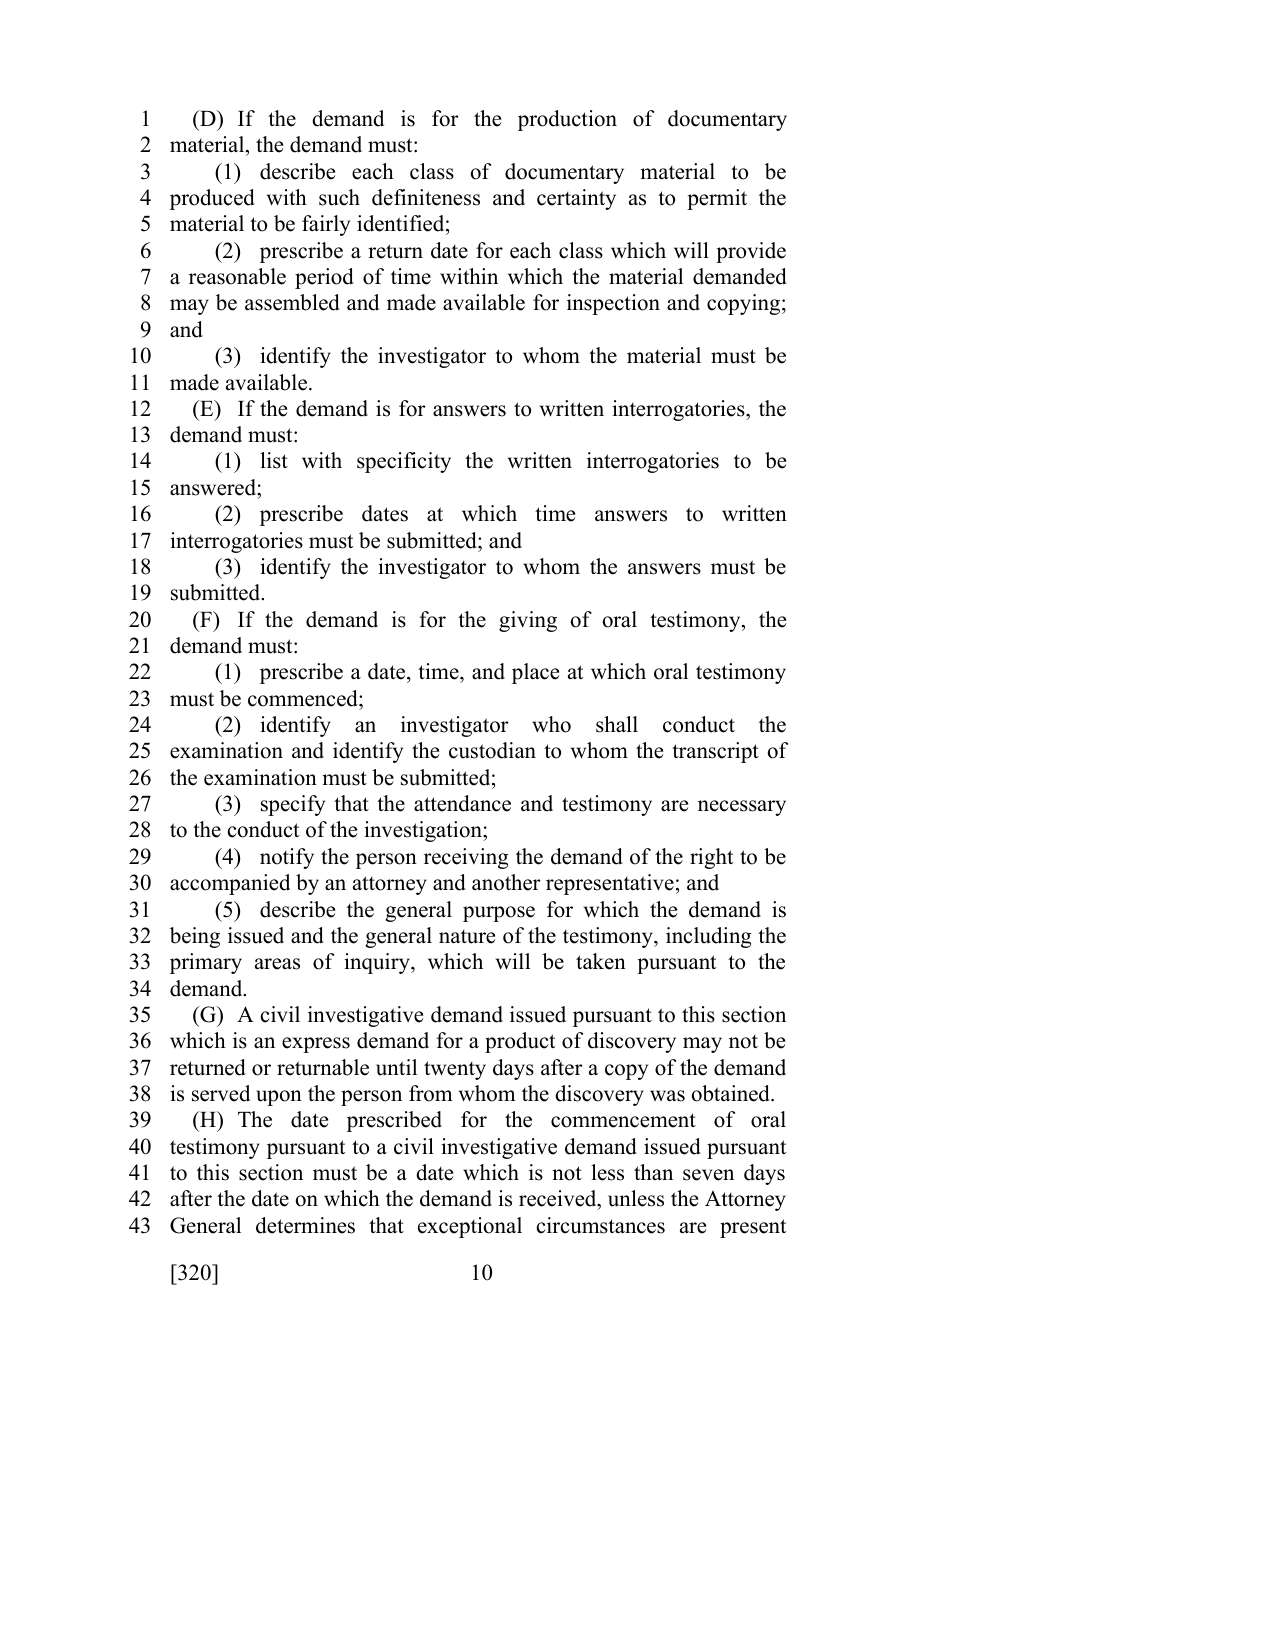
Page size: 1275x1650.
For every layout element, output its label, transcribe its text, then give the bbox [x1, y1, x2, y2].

text (2) identify an investigator who shall conduct the examination and identify the custodian to whom the transcript of the examination must be submitted; [169, 711, 787, 790]
text (G) A civil investigative demand issued pursuant to this section which is an express demand for a product of discovery may not be returned or returnable until twenty days after a copy of the demand is served upon the person from whom the discovery was obtained. [169, 1001, 787, 1106]
text (F) If the demand is for the giving of oral testimony, the demand must: [169, 606, 787, 658]
text (1) describe each class of documentary material to be produced with such definiteness and certainty as to permit the material to be fairly identified; [169, 158, 787, 237]
text (3) specify that the attendance and testimony are necessary to the conduct of the investigation; [169, 790, 787, 843]
text (3) identify the investigator to whom the material must be made available. [169, 342, 787, 395]
text (D) If the demand is for the production of documentary material, the demand must: [169, 105, 787, 158]
text (2) prescribe a return date for each class which will provide a reasonable period of time within which the material demanded may be assembled and made available for inspection and copying; and [169, 237, 787, 342]
text (4) notify the person receiving the demand of the right to be accompanied by an attorney and another representative; and [169, 843, 787, 896]
text (E) If the demand is for answers to written interrogatories, the demand must: [169, 395, 787, 448]
text (1) list with specificity the written interrogatories to be answered; [169, 448, 787, 500]
text (1) prescribe a date, time, and place at which oral testimony must be commenced; [169, 658, 787, 711]
text (3) identify the investigator to whom the answers must be submitted. [169, 553, 787, 606]
text (5) describe the general purpose for which the demand is being issued and the general nature of the testimony, including the primary areas of inquiry, which will be taken pursuant to the demand. [169, 896, 787, 1001]
text (2) prescribe dates at which time answers to written interrogatories must be submitted; and [169, 500, 787, 553]
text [169, 1106, 787, 1238]
